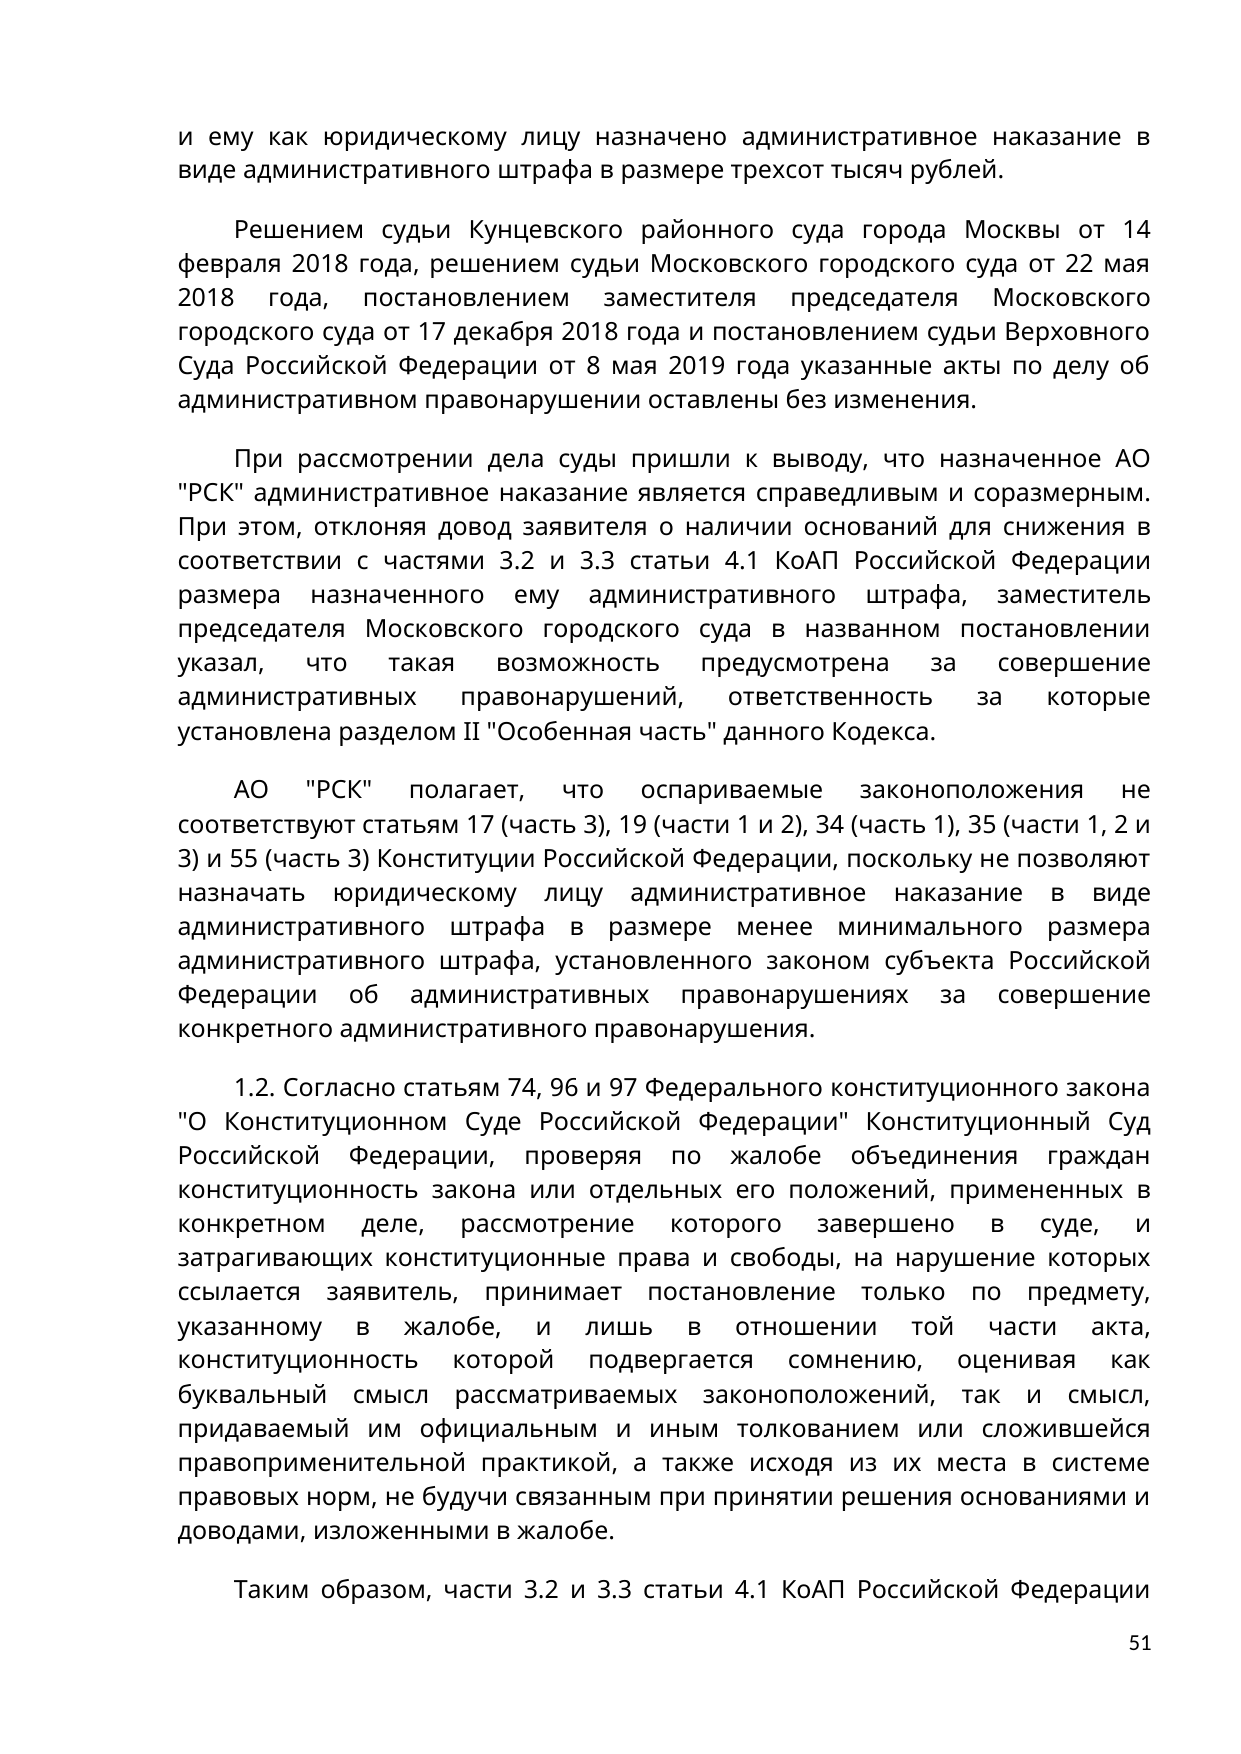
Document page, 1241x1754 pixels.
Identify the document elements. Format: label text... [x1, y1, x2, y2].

text Решением судьи Кунцевского районного суда города Москвы от 14 февраля 2018 года, решением судьи Московского городского суда от 22 мая 2018 года, постановлением заместителя председателя Московского городского суда от 17 декабря 2018 года и постановлением судьи Верховного Суда Российской Федерации от 8 мая 2019 года указанные акты по делу об административном правонарушении оставлены без изменения. [177, 211, 1152, 416]
text При рассмотрении дела суды пришли к выводу, что назначенное АО "РСК" административное наказание является справедливым и соразмерным. При этом, отклоняя довод заявителя о наличии оснований для снижения в соответствии с частями 3.2 и 3.3 статьи 4.1 КоАП Российской Федерации размера назначенного ему административного штрафа, заместитель председателя Московского городского суда в названном постановлении указал, что такая возможность предусмотрена за совершение административных правонарушений, ответственность за которые установлена разделом II "Особенная часть" данного Кодекса. [177, 441, 1152, 747]
text 1.2. Согласно статьям 74, 96 и 97 Федерального конституционного закона "О Конституционном Суде Российской Федерации" Конституционный Суд Российской Федерации, проверяя по жалобе объединения граждан конституционность закона или отдельных его положений, примененных в конкретном деле, рассмотрение которого завершено в суде, и затрагивающих конституционные права и свободы, на нарушение которых ссылается заявитель, принимает постановление только по предмету, указанному в жалобе, и лишь в отношении той части акта, конституционность которой подвергается сомнению, оценивая как буквальный смысл рассматриваемых законоположений, так и смысл, придаваемый им официальным и иным толкованием или сложившейся правоприменительной практикой, а также исходя из их места в системе правовых норм, не будучи связанным при принятии решения основаниями и доводами, изложенными в жалобе. [177, 1070, 1152, 1547]
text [177, 1572, 1152, 1606]
text АО "РСК" полагает, что оспариваемые законоположения не соответствуют статьям 17 (часть 3), 19 (части 1 и 2), 34 (часть 1), 35 (части 1, 2 и 3) и 55 (часть 3) Конституции Российской Федерации, поскольку не позволяют назначать юридическому лицу административное наказание в виде административного штрафа в размере менее минимального размера административного штрафа, установленного законом субъекта Российской Федерации об административных правонарушениях за совершение конкретного административного правонарушения. [177, 772, 1152, 1045]
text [177, 118, 1152, 186]
